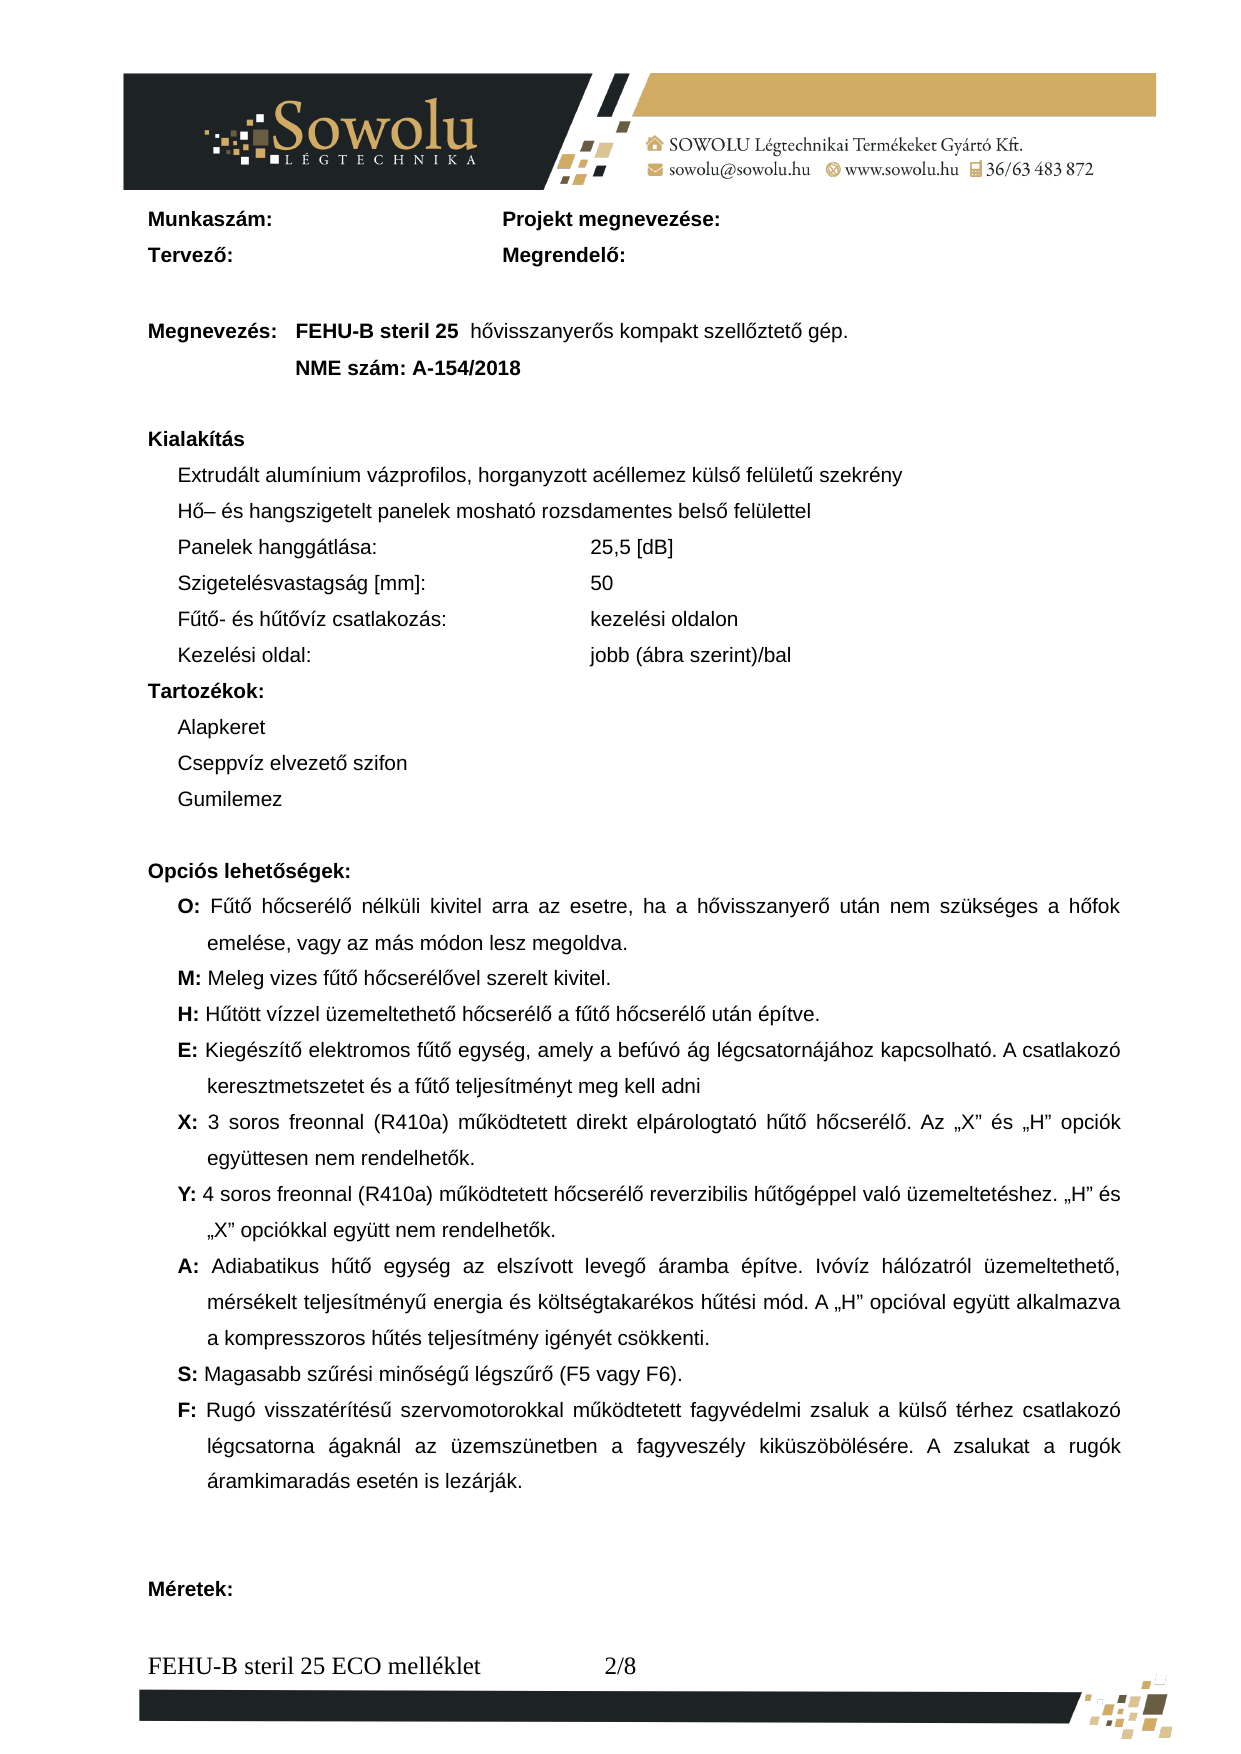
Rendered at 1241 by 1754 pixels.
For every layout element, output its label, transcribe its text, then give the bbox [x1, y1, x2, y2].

text Munkaszám: Projekt megnevezése: [148, 207, 1122, 231]
text M: Meleg vizes fűtő hőcserélővel szerelt kivitel. [177, 966, 1122, 990]
text A: Adiabatikus hűtő egység az elszívott levegő áramba építve. Ivóvíz hálózatról üzemeltethető, mérsékelt teljesítményű energia és költségtakarékos hűtési mód. A „H” opcióval együtt alkalmazva a kompresszoros hűtés teljesítmény igényét csökkenti. [177, 1254, 1122, 1349]
picture [123, 73, 1157, 190]
text X: 3 soros freonnal (R410a) működtetett direkt elpárologtató hűtő hőcserélő. Az „X” és „H” opciók együttesen nem rendelhetők. [177, 1110, 1122, 1170]
text F: Rugó visszatérítésű szervomotorokkal működtetett fagyvédelmi zsaluk a külső térhez csatlakozó légcsatorna ágaknál az üzemszünetben a fagyveszély kiküszöbölésére. A zsalukat a rugók áramkimaradás esetén is lezárják. [177, 1397, 1122, 1493]
text NME szám: A-154/2018 [221, 355, 1122, 379]
text Y: 4 soros freonnal (R410a) működtetett hőcserélő reverzibilis hűtőgéppel való üzemeltetéshez. „H” és „X” opciókkal együtt nem rendelhetők. [177, 1182, 1122, 1242]
text H: Hűtött vízzel üzemeltethető hőcserélő a fűtő hőcserélő után építve. [177, 1002, 1122, 1026]
text Tartozékok: [148, 679, 1122, 703]
text O: Fűtő hőcserélő nélküli kivitel arra az esetre, ha a hővisszanyerő után nem szükséges a hőfok emelése, vagy az más módon lesz megoldva. [177, 894, 1122, 954]
text Opciós lehetőségek: [148, 858, 1122, 882]
text Szigetelésvastagság [mm]: 50 [177, 571, 1122, 595]
text Alapkeret [177, 715, 1122, 739]
text Hő– és hangszigetelt panelek mosható rozsdamentes belső felülettel [177, 499, 1122, 523]
text Kezelési oldal: jobb (ábra szerint)/bal [177, 643, 1122, 667]
text Panelek hanggátlása: 25,5 [dB] [177, 535, 1122, 559]
text Tervező: Megrendelő: [148, 243, 1122, 267]
text Méretek: [148, 1577, 1122, 1601]
text Fűtő- és hűtővíz csatlakozás: kezelési oldalon [177, 607, 1122, 631]
picture [139, 1674, 1173, 1739]
text E: Kiegészítő elektromos fűtő egység, amely a befúvó ág légcsatornájához kapcsolható. A csatlakozó keresztmetszetet és a fűtő teljesítményt meg kell adni [177, 1038, 1122, 1098]
text Extrudált alumínium vázprofilos, horganyzott acéllemez külső felületű szekrény [177, 463, 1122, 487]
text Cseppvíz elvezető szifon [177, 751, 1122, 774]
subtitle Kialakítás [148, 427, 1122, 451]
text Megnevezés: FEHU-B steril 25 hővisszanyerős kompakt szellőztető gép. [148, 319, 1122, 343]
text S: Magasabb szűrési minőségű légszűrő (F5 vagy F6). [177, 1362, 1122, 1386]
text Gumilemez [177, 787, 1122, 811]
